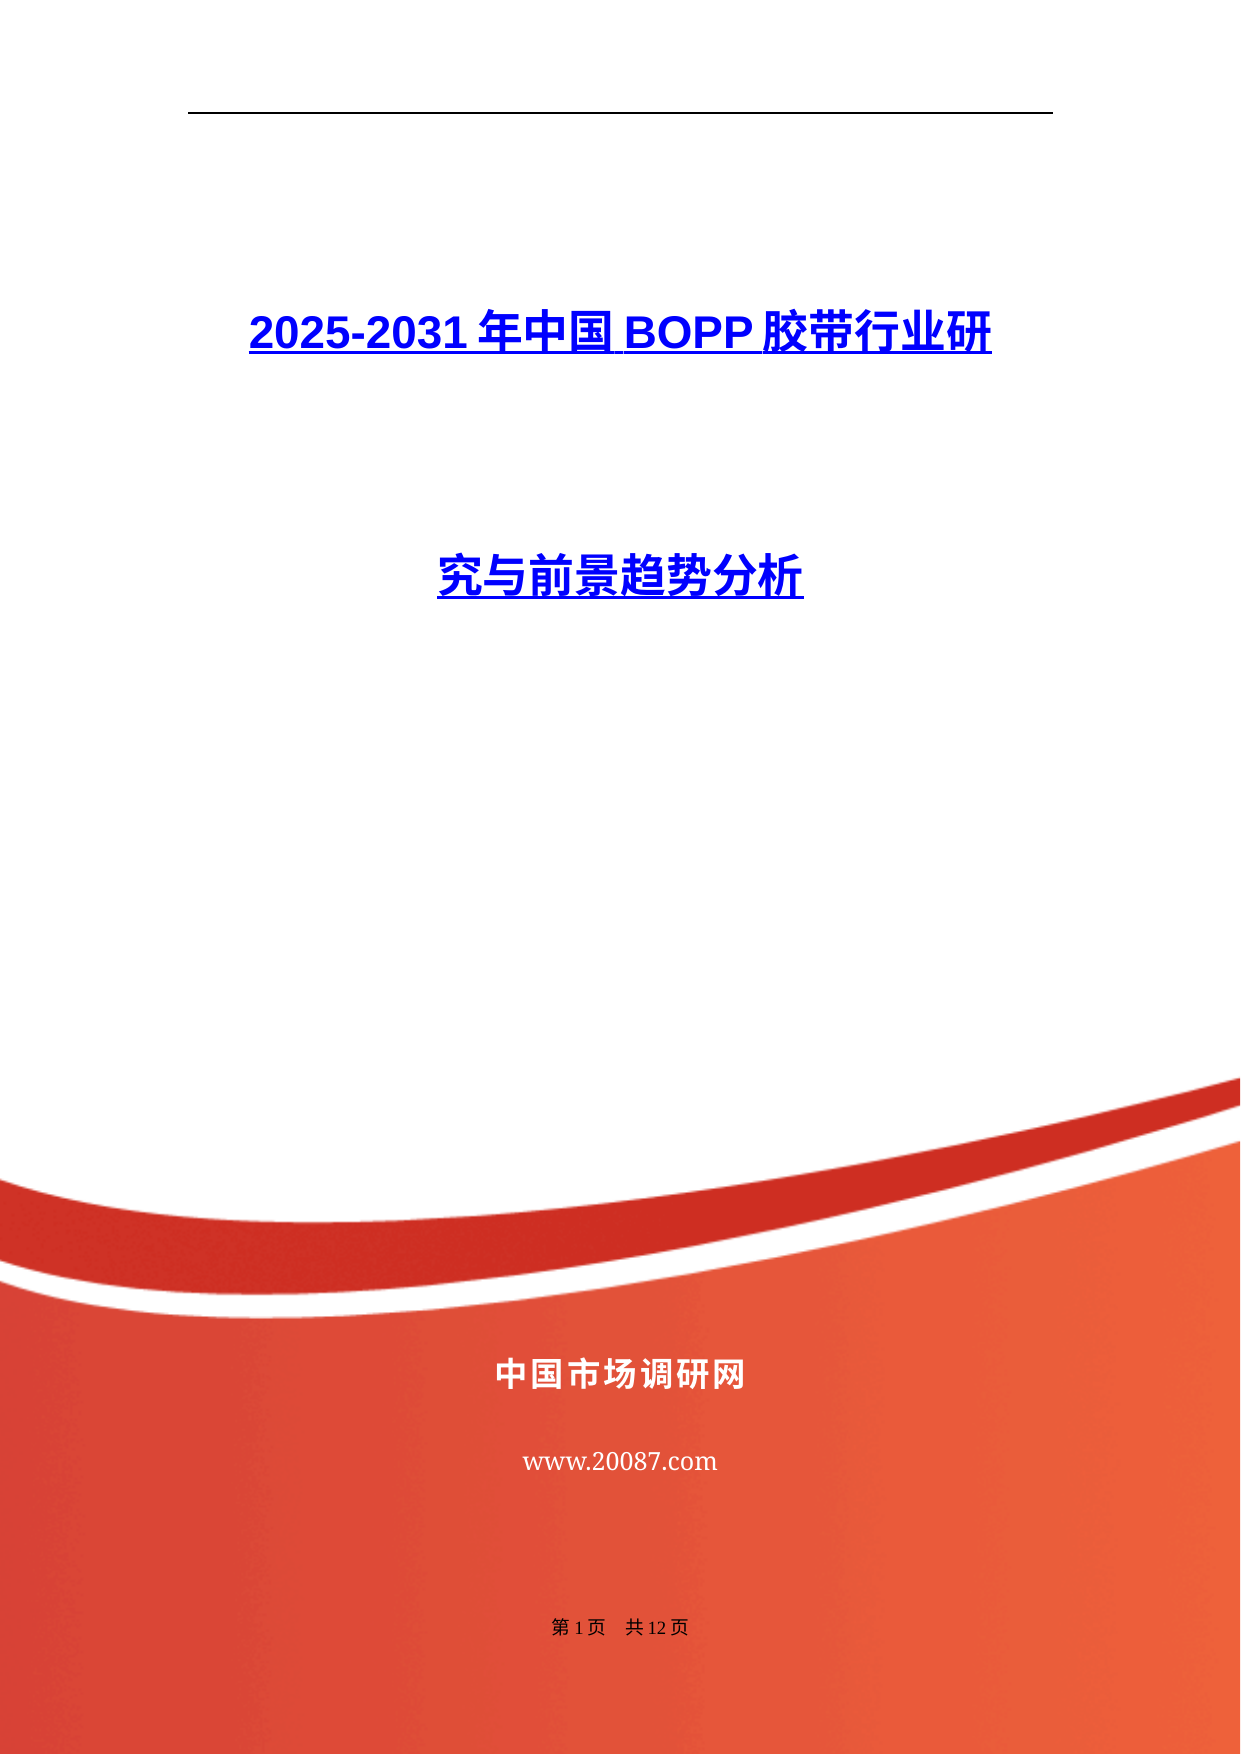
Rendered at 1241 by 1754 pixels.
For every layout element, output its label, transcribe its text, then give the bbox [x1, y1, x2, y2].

table_header 2025-2031年中国BOPP胶带行业研究与前景趋势分析 [188, 207, 1053, 773]
subtitle 中国市场调研网 [187, 1339, 1053, 1404]
picture [0, 1006, 1241, 1754]
text www.20087.com [187, 1428, 1053, 1493]
